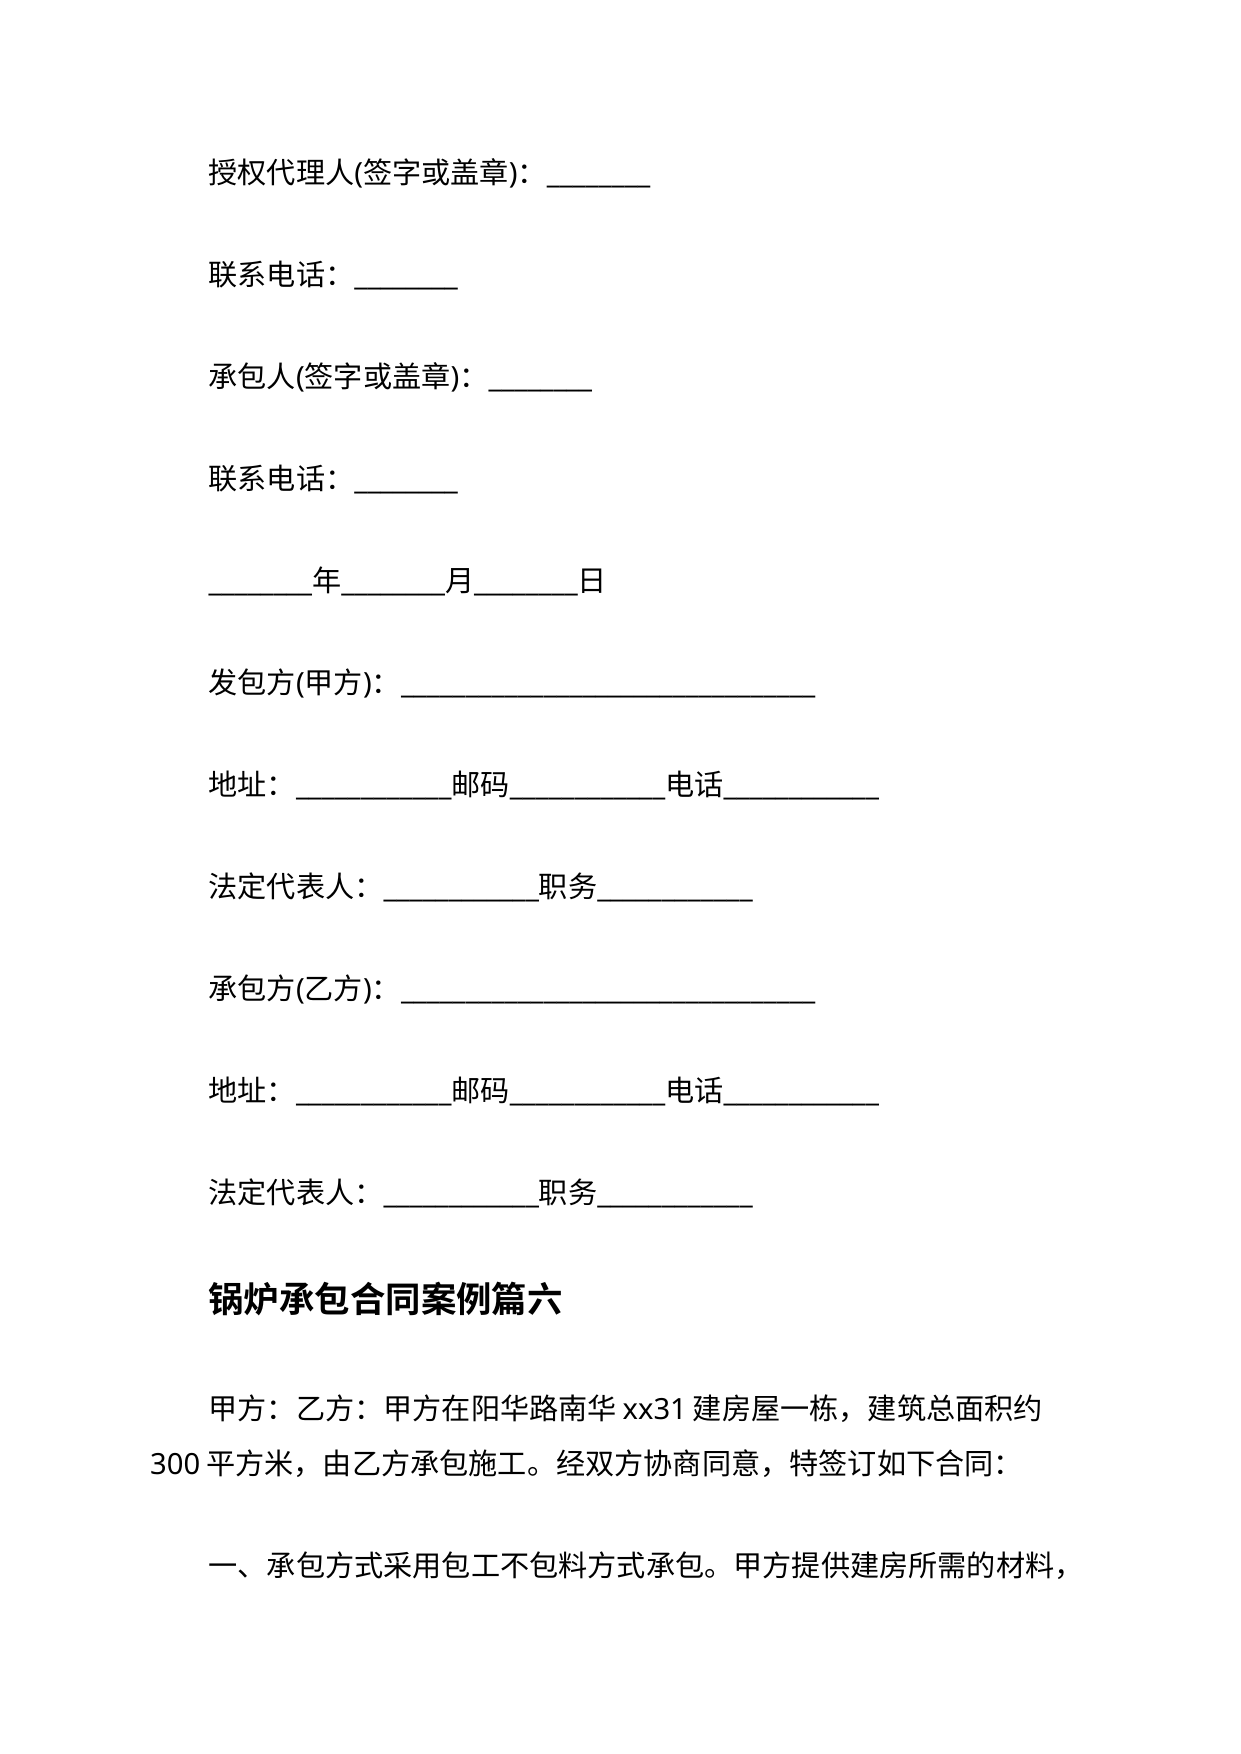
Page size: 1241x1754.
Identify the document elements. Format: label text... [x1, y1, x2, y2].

text 授权代理人(签字或盖章)：________ [150, 150, 1090, 192]
text 法定代表人：____________职务____________ [150, 1170, 1090, 1212]
text 联系电话：________ [150, 456, 1090, 498]
text 承包人(签字或盖章)：________ [150, 354, 1090, 396]
text ________年________月________日 [150, 558, 1090, 600]
text 地址：____________邮码____________电话____________ [150, 1068, 1090, 1110]
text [150, 1542, 1090, 1584]
text 地址：____________邮码____________电话____________ [150, 762, 1090, 804]
text 承包方(乙方)：________________________________ [150, 966, 1090, 1008]
text 法定代表人：____________职务____________ [150, 864, 1090, 906]
text 甲方：乙方：甲方在阳华路南华xx31建房屋一栋，建筑总面积约300平方米，由乙方承包施工。经双方协商同意，特签订如下合同： [150, 1385, 1090, 1483]
text 锅炉承包合同案例篇六 [150, 1272, 1090, 1323]
text 发包方(甲方)：________________________________ [150, 660, 1090, 702]
text 联系电话：________ [150, 252, 1090, 294]
